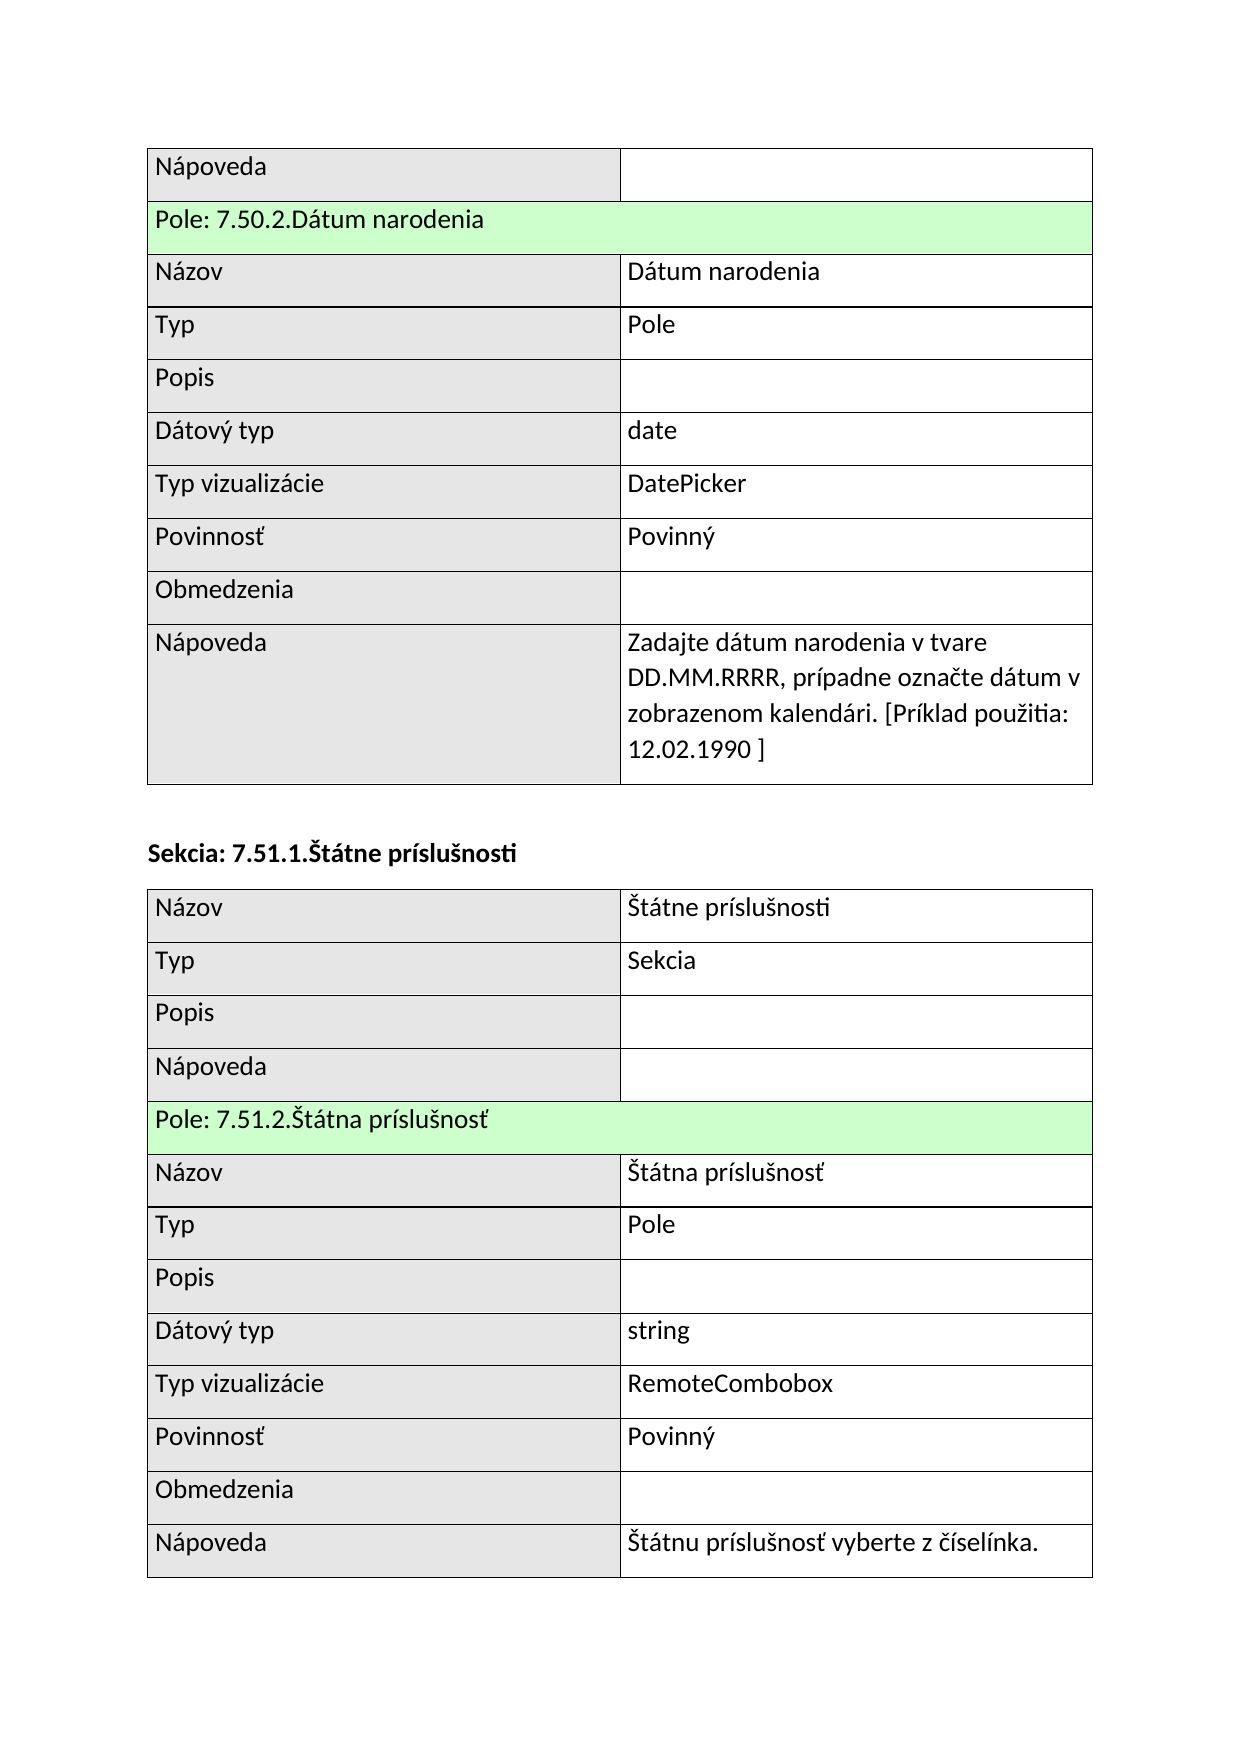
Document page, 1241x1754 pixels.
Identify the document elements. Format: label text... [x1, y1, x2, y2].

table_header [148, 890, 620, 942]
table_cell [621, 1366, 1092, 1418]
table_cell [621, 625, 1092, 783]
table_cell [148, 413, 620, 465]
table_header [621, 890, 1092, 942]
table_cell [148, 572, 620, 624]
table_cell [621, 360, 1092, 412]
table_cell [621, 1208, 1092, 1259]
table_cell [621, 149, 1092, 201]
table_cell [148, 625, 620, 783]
text Sekcia: 7.51.1.Štátne príslušnosti [148, 837, 1093, 870]
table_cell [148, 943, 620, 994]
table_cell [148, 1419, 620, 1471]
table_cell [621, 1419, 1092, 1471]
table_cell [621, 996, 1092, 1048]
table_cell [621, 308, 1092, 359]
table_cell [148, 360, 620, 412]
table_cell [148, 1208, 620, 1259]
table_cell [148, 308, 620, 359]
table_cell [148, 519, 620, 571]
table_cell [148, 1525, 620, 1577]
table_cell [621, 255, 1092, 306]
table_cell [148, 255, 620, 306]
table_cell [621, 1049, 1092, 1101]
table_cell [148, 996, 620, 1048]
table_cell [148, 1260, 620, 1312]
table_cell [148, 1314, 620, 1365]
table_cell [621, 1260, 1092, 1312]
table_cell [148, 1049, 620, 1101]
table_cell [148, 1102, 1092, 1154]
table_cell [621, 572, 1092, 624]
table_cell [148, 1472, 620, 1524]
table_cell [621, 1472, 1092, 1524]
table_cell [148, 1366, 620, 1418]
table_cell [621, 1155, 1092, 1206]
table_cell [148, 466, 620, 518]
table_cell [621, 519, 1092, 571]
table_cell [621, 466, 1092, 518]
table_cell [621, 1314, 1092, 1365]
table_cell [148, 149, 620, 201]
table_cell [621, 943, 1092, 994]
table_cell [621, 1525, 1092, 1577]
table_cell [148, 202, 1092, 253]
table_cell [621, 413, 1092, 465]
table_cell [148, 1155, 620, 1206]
